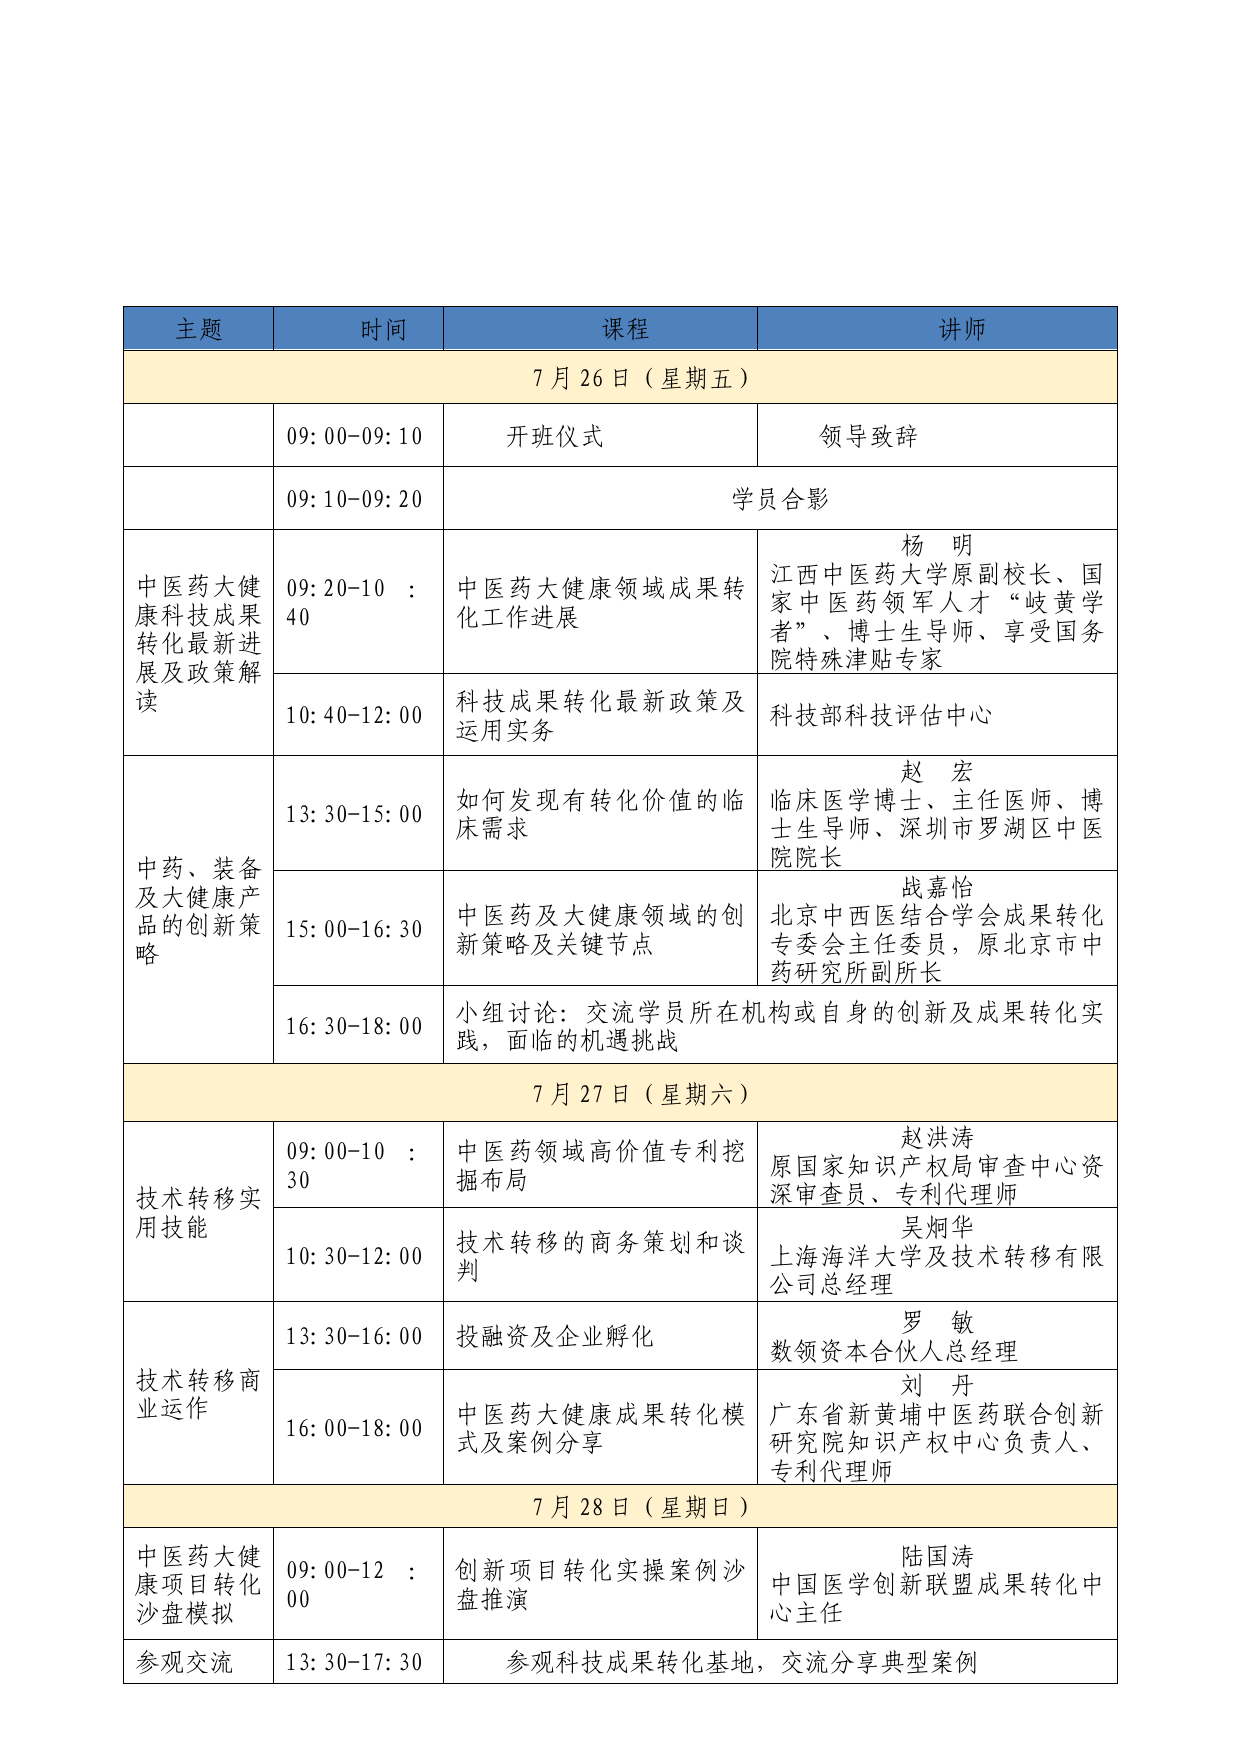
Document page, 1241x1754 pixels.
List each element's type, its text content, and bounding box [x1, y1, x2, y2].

table_cell 罗 敏 数领资本合伙人总经理 [758, 1302, 1117, 1368]
table_cell 陆国涛 中国医学创新联盟成果转化中心主任 [758, 1528, 1117, 1639]
table_cell 开班仪式 [444, 404, 757, 466]
table_cell 中医药大健康项目转化沙盘模拟 [124, 1528, 273, 1639]
table_cell [124, 404, 273, 466]
table_cell 中医药领域高价值专利挖掘布局 [444, 1122, 757, 1207]
table_cell 赵洪涛 原国家知识产权局审查中心资深审查员、专利代理师 [758, 1122, 1117, 1207]
table_cell 09:00-12：00 [274, 1528, 443, 1639]
table_cell 09:10-09:20 [274, 467, 443, 529]
table_header 时间 [274, 307, 443, 349]
table_cell 15:00-16:30 [274, 871, 443, 985]
table_cell 7月28日（星期日） [124, 1485, 1117, 1527]
table_cell 13:30-16:00 [274, 1302, 443, 1368]
table_cell 09:00-09:10 [274, 404, 443, 466]
table_cell 战嘉怡 北京中西医结合学会成果转化专委会主任委员，原北京市中药研究所副所长 [758, 871, 1117, 985]
table_cell 杨 明 江西中医药大学原副校长、国家中医药领军人才“岐黄学者”、博士生导师、享受国务院特殊津贴专家 [758, 530, 1117, 672]
table_cell 学员合影 [444, 467, 1117, 529]
table_cell 参观交流 [124, 1640, 273, 1683]
table_cell 中药、装备及大健康产品的创新策略 [124, 756, 273, 1063]
table_cell 中医药及大健康领域的创新策略及关键节点 [444, 871, 757, 985]
table_cell 中医药大健康成果转化模式及案例分享 [444, 1370, 757, 1484]
table_cell 技术转移商业运作 [124, 1302, 273, 1484]
table_cell 09:20-10：40 [274, 530, 443, 672]
table_cell 13:30-15:00 [274, 756, 443, 870]
table_cell 赵 宏 临床医学博士、主任医师、博士生导师、深圳市罗湖区中医院院长 [758, 756, 1117, 870]
table_cell 10:30-12:00 [274, 1208, 443, 1301]
table_cell 领导致辞 [758, 404, 1117, 466]
table_cell 科技部科技评估中心 [758, 674, 1117, 755]
table_header 讲师 [758, 307, 1117, 349]
table_cell 吴炯华 上海海洋大学及技术转移有限公司总经理 [758, 1208, 1117, 1301]
table_cell 技术转移的商务策划和谈判 [444, 1208, 757, 1301]
table_cell 7月27日（星期六） [124, 1064, 1117, 1121]
table_cell 中医药大健康科技成果转化最新进展及政策解读 [124, 530, 273, 755]
table_header 主题 [124, 307, 273, 349]
table_cell 13:30-17:30 [274, 1640, 443, 1683]
table_cell 16:30-18:00 [274, 986, 443, 1063]
table_cell 10:40-12:00 [274, 674, 443, 755]
table_cell 创新项目转化实操案例沙盘推演 [444, 1528, 757, 1639]
table_cell 小组讨论：交流学员所在机构或自身的创新及成果转化实践，面临的机遇挑战 [444, 986, 1117, 1063]
table_cell 投融资及企业孵化 [444, 1302, 757, 1368]
table_cell [124, 467, 273, 529]
table_cell 09:00-10：30 [274, 1122, 443, 1207]
table_cell 中医药大健康领域成果转化工作进展 [444, 530, 757, 672]
table_cell 技术转移实用技能 [124, 1122, 273, 1301]
table_cell 7月26日（星期五） [124, 351, 1117, 403]
table_header 课程 [444, 307, 757, 349]
table_cell 参观科技成果转化基地，交流分享典型案例 [444, 1640, 1117, 1683]
table_cell 刘 丹 广东省新黄埔中医药联合创新研究院知识产权中心负责人、专利代理师 [758, 1370, 1117, 1484]
table_cell 如何发现有转化价值的临床需求 [444, 756, 757, 870]
table_cell 科技成果转化最新政策及运用实务 [444, 674, 757, 755]
table_cell 16:00-18:00 [274, 1370, 443, 1484]
